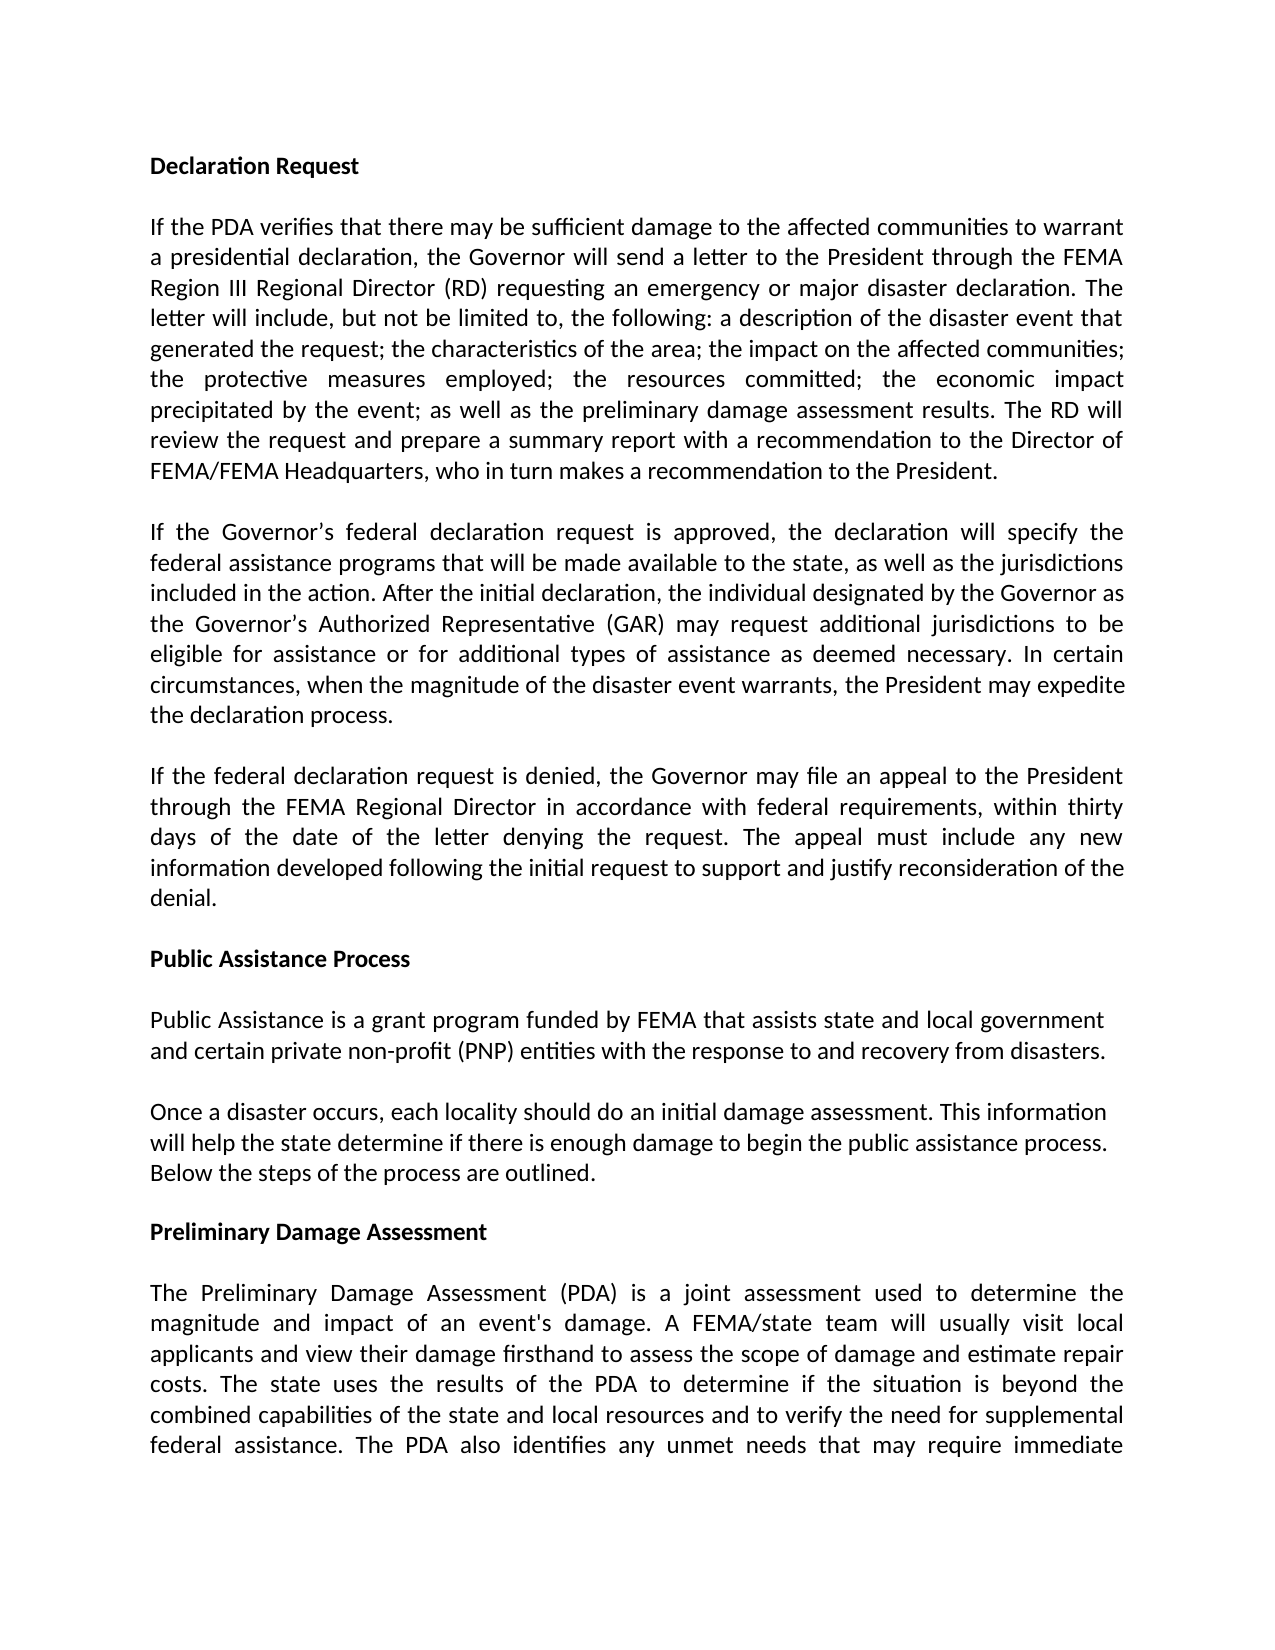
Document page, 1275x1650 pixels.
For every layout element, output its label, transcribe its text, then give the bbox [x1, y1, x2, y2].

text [150, 1277, 1125, 1460]
text If the Governor’s federal declaration request is approved, the declaration will specify the federal assistance programs that will be made available to the state, as well as the jurisdictions included in the action. After the initial declaration, the individual designated by the Governor as the Governor’s Authorized Representative (GAR) may request additional jurisdictions to be eligible for assistance or for additional types of assistance as deemed necessary. In certain circumstances, when the magnitude of the disaster event warrants, the President may expedite the declaration process. [150, 516, 1126, 730]
text Once a disaster occurs, each locality should do an initial damage assessment. This information will help the state determine if there is enough damage to begin the public assistance process. Below the steps of the process are outlined. [150, 1096, 1108, 1188]
subtitle Declaration Request [150, 150, 1225, 181]
subtitle Preliminary Damage Assessment [150, 1216, 1225, 1246]
text If the federal declaration request is denied, the Governor may file an appeal to the President through the FEMA Regional Director in accordance with federal requirements, within thirty days of the date of the letter denying the request. The appeal must include any new information developed following the initial request to support and justify reconsideration of the denial. [150, 760, 1125, 913]
subtitle Public Assistance Process [150, 944, 1225, 974]
text If the PDA verifies that there may be sufficient damage to the affected communities to warrant a presidential declaration, the Governor will send a letter to the President through the FEMA Region III Regional Director (RD) requesting an emergency or major disaster declaration. The letter will include, but not be limited to, the following: a description of the disaster event that generated the request; the characteristics of the area; the impact on the affected communities; the protective measures employed; the resources committed; the economic impact precipitated by the event; as well as the preliminary damage assessment results. The RD will review the request and prepare a summary report with a recommendation to the Director of FEMA/FEMA Headquarters, who in turn makes a recommendation to the President. [150, 211, 1125, 486]
text Public Assistance is a grant program funded by FEMA that assists state and local government and certain private non-profit (PNP) entities with the response to and recovery from disasters. [150, 1005, 1107, 1066]
